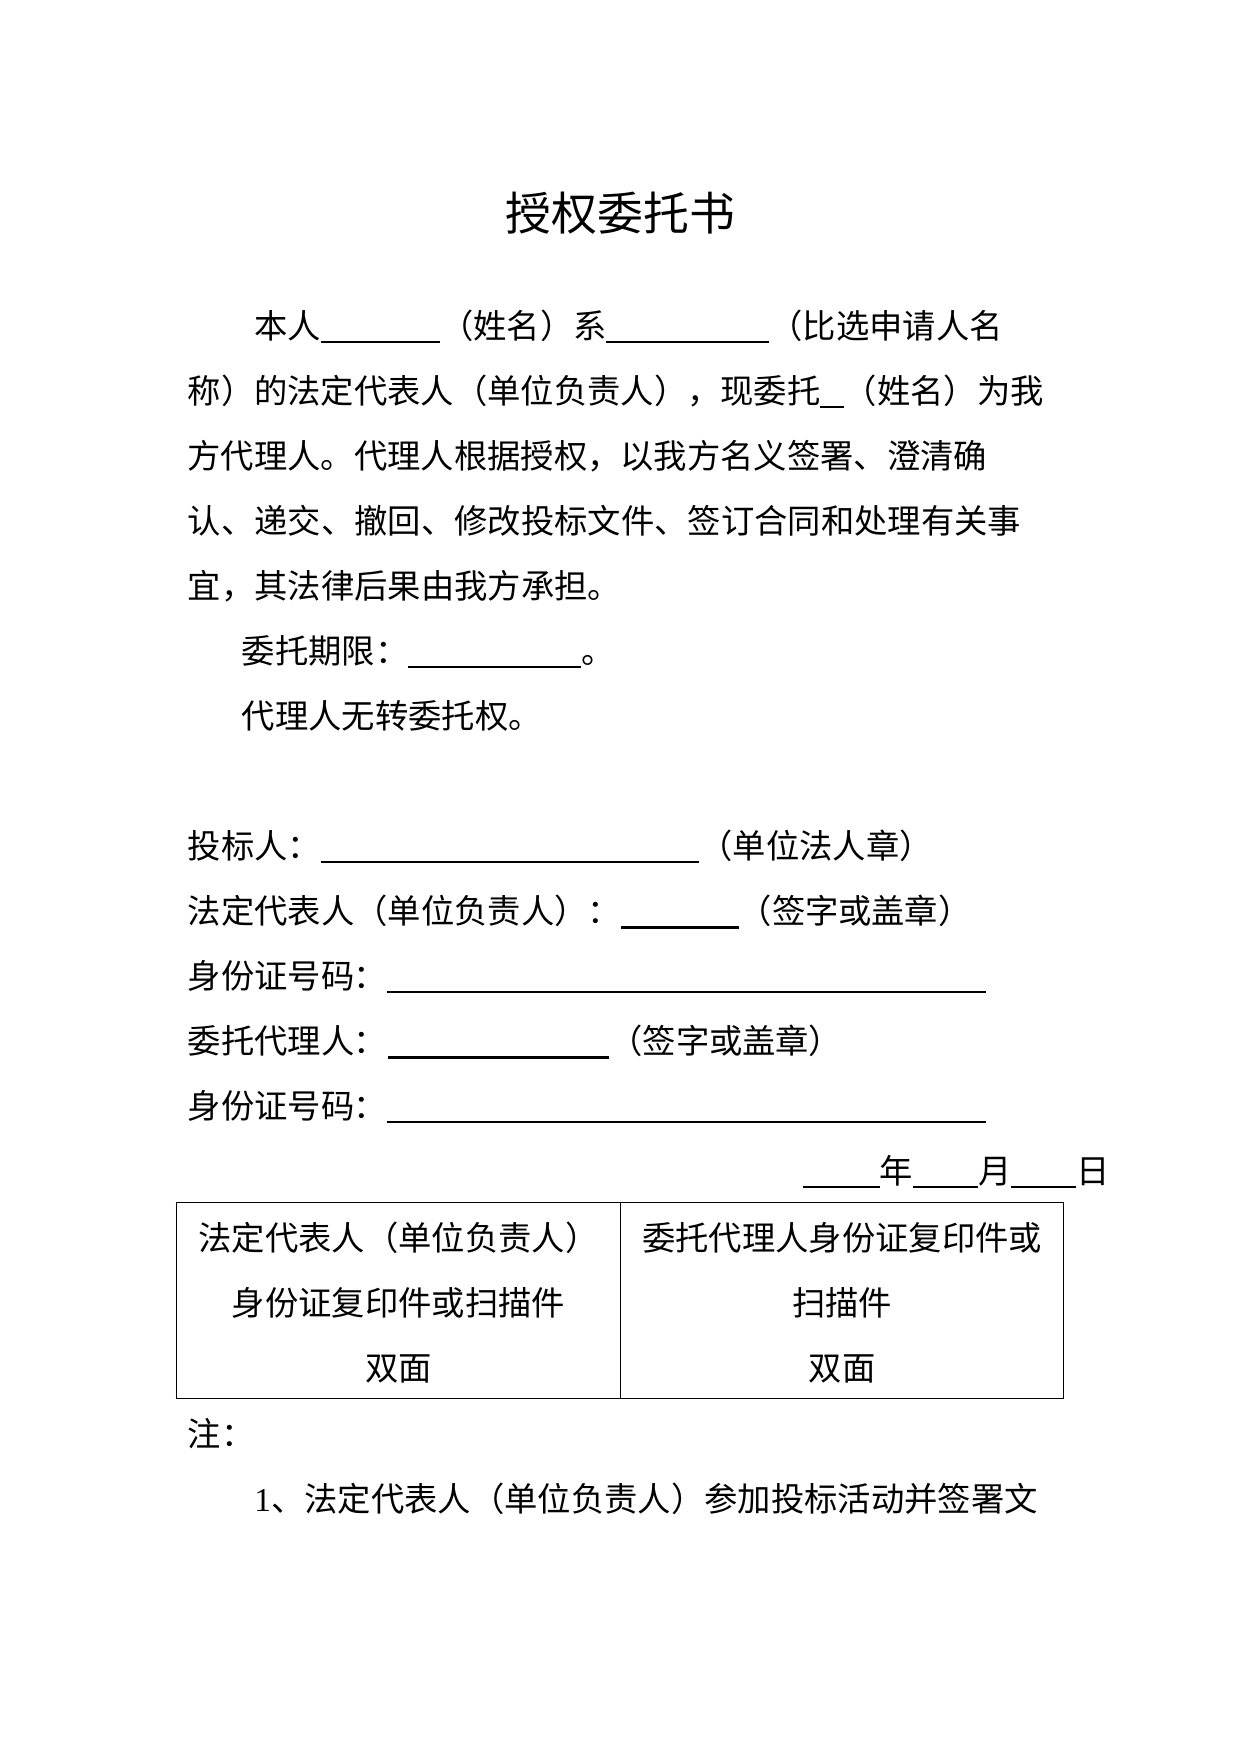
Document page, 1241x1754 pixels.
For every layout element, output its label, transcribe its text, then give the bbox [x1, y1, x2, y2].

table_header 法定代表人（单位负责人）身份证复印件或扫描件 双面 [177, 1203, 620, 1398]
text 注： [187, 1399, 1053, 1464]
text 授权委托书 [187, 162, 1053, 259]
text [187, 1464, 1053, 1529]
text 法定代表人（单位负责人）： （签字或盖章） [187, 877, 1053, 942]
text 身份证号码： [187, 1072, 1053, 1137]
text 年 月 日 [803, 1137, 1053, 1202]
text 本人 （姓名）系 （比选申请人名称）的法定代表人（单位负责人），现委托 （姓名）为我方代理人。代理人根据授权，以我方名义签署、澄清确认、递交、撤回、修改投标文件、签订合同和处理有关事宜，其法律后果由我方承担。 [187, 292, 1053, 617]
text 委托代理人： （签字或盖章） [187, 1007, 1053, 1072]
table_header 委托代理人身份证复印件或扫描件 双面 [621, 1203, 1063, 1398]
text 身份证号码： [187, 942, 1053, 1007]
text 代理人无转委托权。 [242, 682, 1053, 747]
text 投标人： （单位法人章） [187, 812, 1053, 877]
text 委托期限： 。 [242, 617, 1053, 682]
